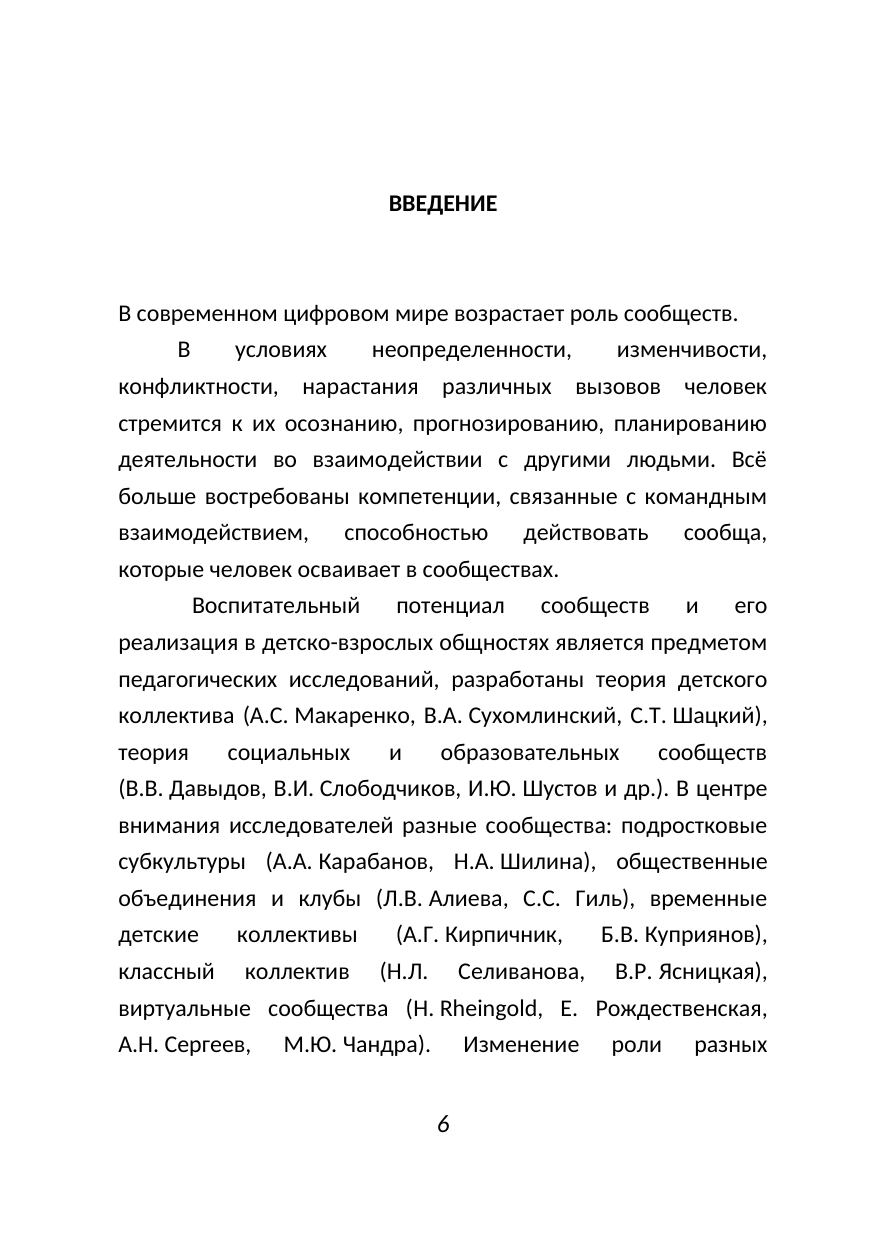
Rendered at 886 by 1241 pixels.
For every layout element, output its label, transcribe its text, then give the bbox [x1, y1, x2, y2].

text В современном цифровом мире возрастает роль сообществ. [118, 298, 768, 327]
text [118, 591, 768, 1058]
text В условиях неопределенности, изменчивости, конфликтности, нарастания различных вызовов человек стремится к их осознанию, прогнозированию, планированию деятельности во взаимодействии с другими людьми. Всё больше востребованы компетенции, связанные с командным взаимодействием, способностью действовать сообща, которые человек осваивает в сообществах. [118, 334, 768, 583]
text ВВЕДЕНИЕ [118, 188, 768, 218]
